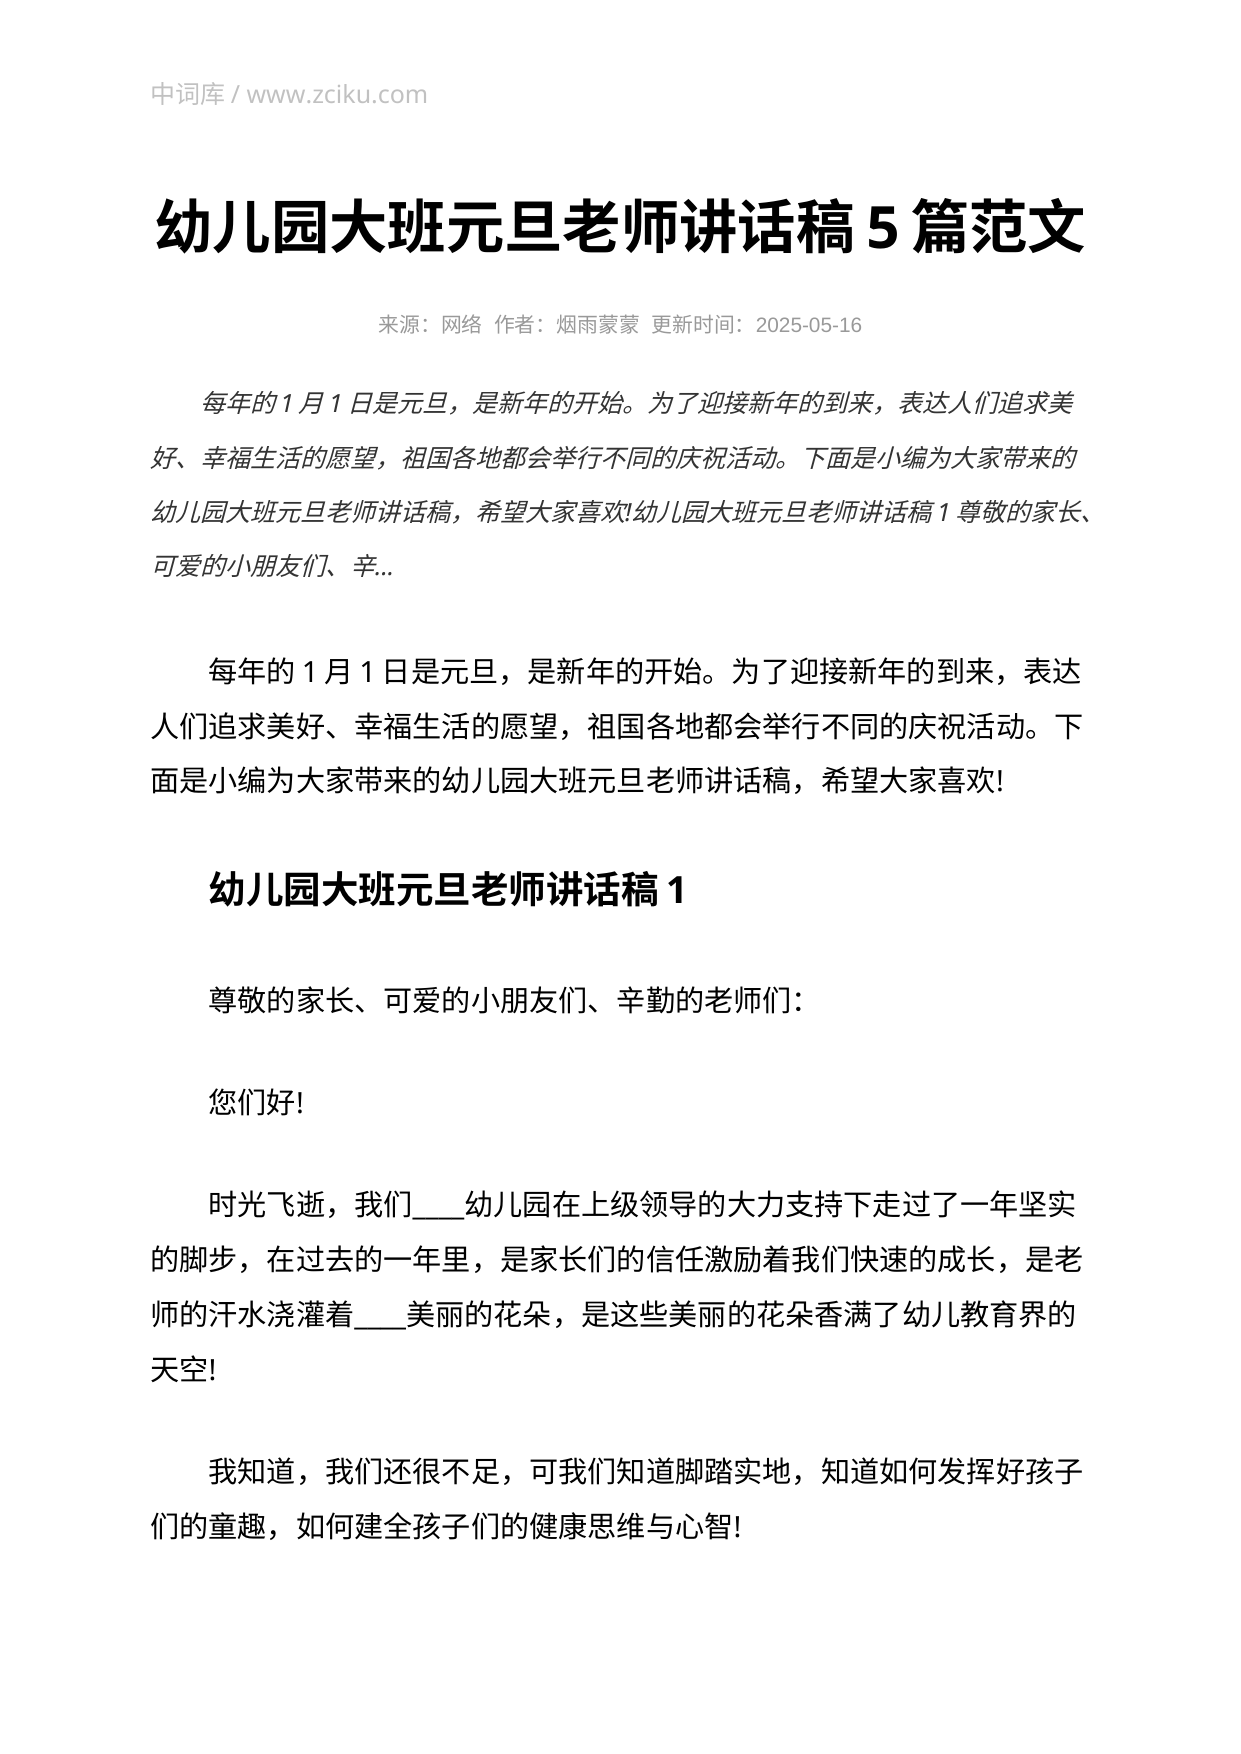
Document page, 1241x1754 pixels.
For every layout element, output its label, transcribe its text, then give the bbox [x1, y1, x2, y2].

text 来源：网络 作者：烟雨蒙蒙 更新时间：2025-05-16 [150, 313, 1090, 337]
text 幼儿园大班元旦老师讲话稿1 [150, 860, 1090, 914]
text 每年的1月1日是元旦，是新年的开始。为了迎接新年的到来，表达人们追求美好、幸福生活的愿望，祖国各地都会举行不同的庆祝活动。下面是小编为大家带来的幼儿园大班元旦老师讲话稿，希望大家喜欢!幼儿园大班元旦老师讲话稿1尊敬的家长、可爱的小朋友们、辛... [150, 384, 1090, 583]
text 我知道，我们还很不足，可我们知道脚踏实地，知道如何发挥好孩子们的童趣，如何建全孩子们的健康思维与心智! [150, 1448, 1090, 1546]
text 每年的1月1日是元旦，是新年的开始。为了迎接新年的到来，表达人们追求美好、幸福生活的愿望，祖国各地都会举行不同的庆祝活动。下面是小编为大家带来的幼儿园大班元旦老师讲话稿，希望大家喜欢! [150, 648, 1090, 800]
text 尊敬的家长、可爱的小朋友们、辛勤的老师们： [150, 978, 1090, 1020]
text 您们好! [150, 1079, 1090, 1122]
subtitle 幼儿园大班元旦老师讲话稿5篇范文 [150, 181, 1090, 266]
text 时光飞逝，我们____幼儿园在上级领导的大力支持下走过了一年坚实的脚步，在过去的一年里，是家长们的信任激励着我们快速的成长，是老师的汗水浇灌着____美丽的花朵，是这些美丽的花朵香满了幼儿教育界的天空! [150, 1181, 1090, 1389]
